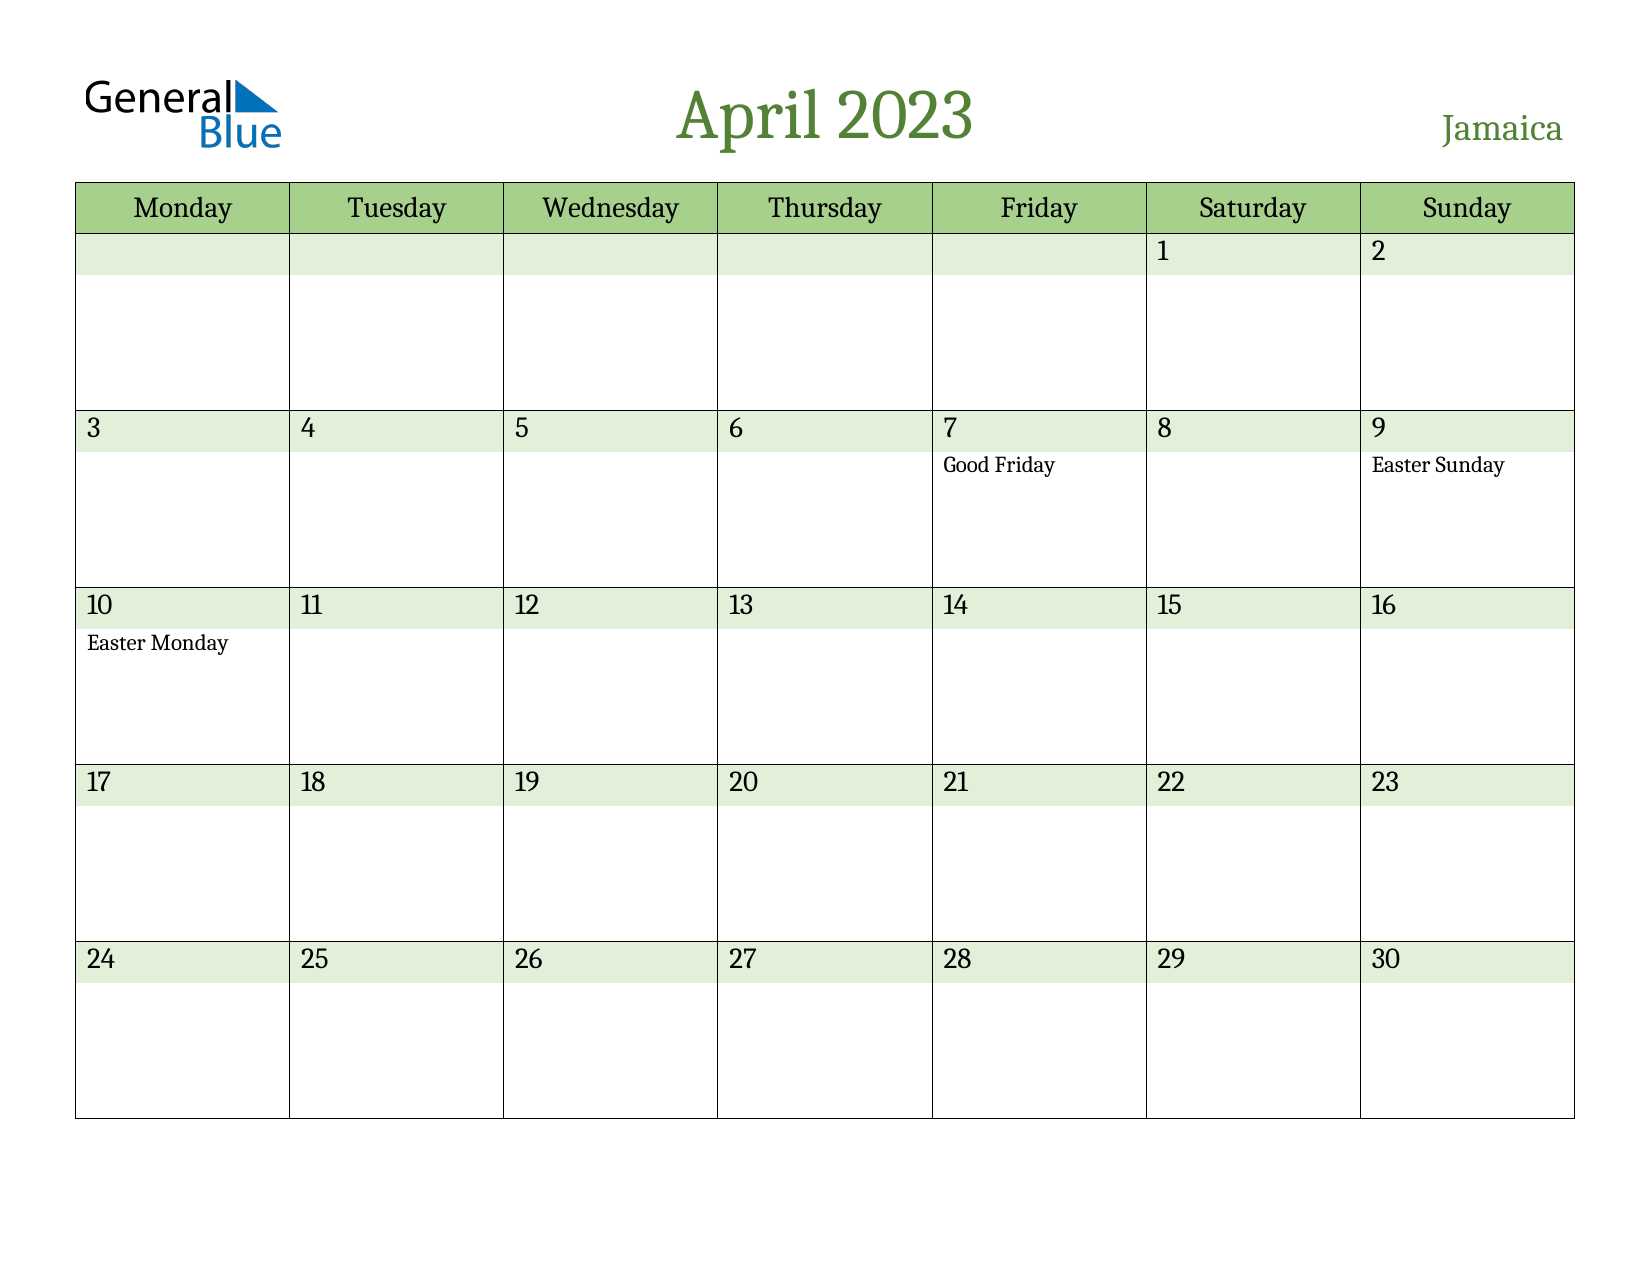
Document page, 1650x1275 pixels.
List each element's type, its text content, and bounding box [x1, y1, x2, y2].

table_cell [933, 983, 1146, 1118]
table_cell [504, 234, 717, 275]
table_cell [933, 629, 1146, 764]
table_cell Easter Sunday [1361, 452, 1574, 587]
table_header April 2023 [504, 75, 1146, 182]
table_cell [718, 275, 932, 410]
table_cell [76, 234, 289, 275]
table_cell [290, 275, 503, 410]
table_cell 16 [1361, 588, 1574, 629]
table_cell 15 [1147, 588, 1360, 629]
table_cell 10 [76, 588, 289, 629]
table_cell 24 [76, 942, 289, 983]
table_cell Tuesday [290, 183, 503, 233]
table_cell 30 [1361, 942, 1574, 983]
table_cell [718, 983, 932, 1118]
table_cell 26 [504, 942, 717, 983]
picture [86, 80, 281, 148]
table_cell [1361, 806, 1574, 941]
table_cell [504, 983, 717, 1118]
table_cell 28 [933, 942, 1146, 983]
table_cell [1147, 452, 1360, 587]
table_cell [504, 452, 717, 587]
table_cell Good Friday [933, 452, 1146, 587]
table_cell Easter Monday [76, 629, 289, 764]
table_cell [718, 234, 932, 275]
table_cell [1361, 983, 1574, 1118]
table_cell Sunday [1361, 183, 1574, 233]
table_cell [1361, 275, 1574, 410]
table_cell 25 [290, 942, 503, 983]
table_cell 5 [504, 411, 717, 452]
table_cell 21 [933, 765, 1146, 806]
table_header [76, 75, 503, 182]
table_cell [290, 452, 503, 587]
table_cell Saturday [1147, 183, 1360, 233]
table_cell 23 [1361, 765, 1574, 806]
table_cell [290, 234, 503, 275]
table_cell [76, 452, 289, 587]
table_cell [1147, 275, 1360, 410]
table_cell [76, 275, 289, 410]
table_cell 20 [718, 765, 932, 806]
table_cell [76, 806, 289, 941]
table_cell 18 [290, 765, 503, 806]
table_cell Monday [76, 183, 289, 233]
table_cell [290, 983, 503, 1118]
table_cell [504, 275, 717, 410]
table_cell 12 [504, 588, 717, 629]
table_cell [504, 806, 717, 941]
table_cell [718, 629, 932, 764]
table_cell [933, 806, 1146, 941]
table_cell [290, 629, 503, 764]
table_cell 11 [290, 588, 503, 629]
table_cell 2 [1361, 234, 1574, 275]
table_cell [718, 452, 932, 587]
table_cell [1147, 629, 1360, 764]
table_cell 3 [76, 411, 289, 452]
table_cell 19 [504, 765, 717, 806]
table_cell 27 [718, 942, 932, 983]
table_cell Friday [933, 183, 1146, 233]
table_cell 6 [718, 411, 932, 452]
table_cell [933, 275, 1146, 410]
table_cell [1361, 629, 1574, 764]
table_cell Thursday [718, 183, 932, 233]
table_cell [933, 234, 1146, 275]
table_cell [1147, 983, 1360, 1118]
table_cell 8 [1147, 411, 1360, 452]
table_cell [1147, 806, 1360, 941]
table_cell 13 [718, 588, 932, 629]
table_cell 17 [76, 765, 289, 806]
table_cell 9 [1361, 411, 1574, 452]
table_cell 4 [290, 411, 503, 452]
table_cell 29 [1147, 942, 1360, 983]
table_cell [76, 983, 289, 1118]
table_cell Wednesday [504, 183, 717, 233]
table_header Jamaica [1146, 75, 1574, 182]
table_cell 14 [933, 588, 1146, 629]
table_cell 1 [1147, 234, 1360, 275]
table_cell [290, 806, 503, 941]
table_cell 7 [933, 411, 1146, 452]
table_cell [504, 629, 717, 764]
table_cell [718, 806, 932, 941]
table_cell 22 [1147, 765, 1360, 806]
